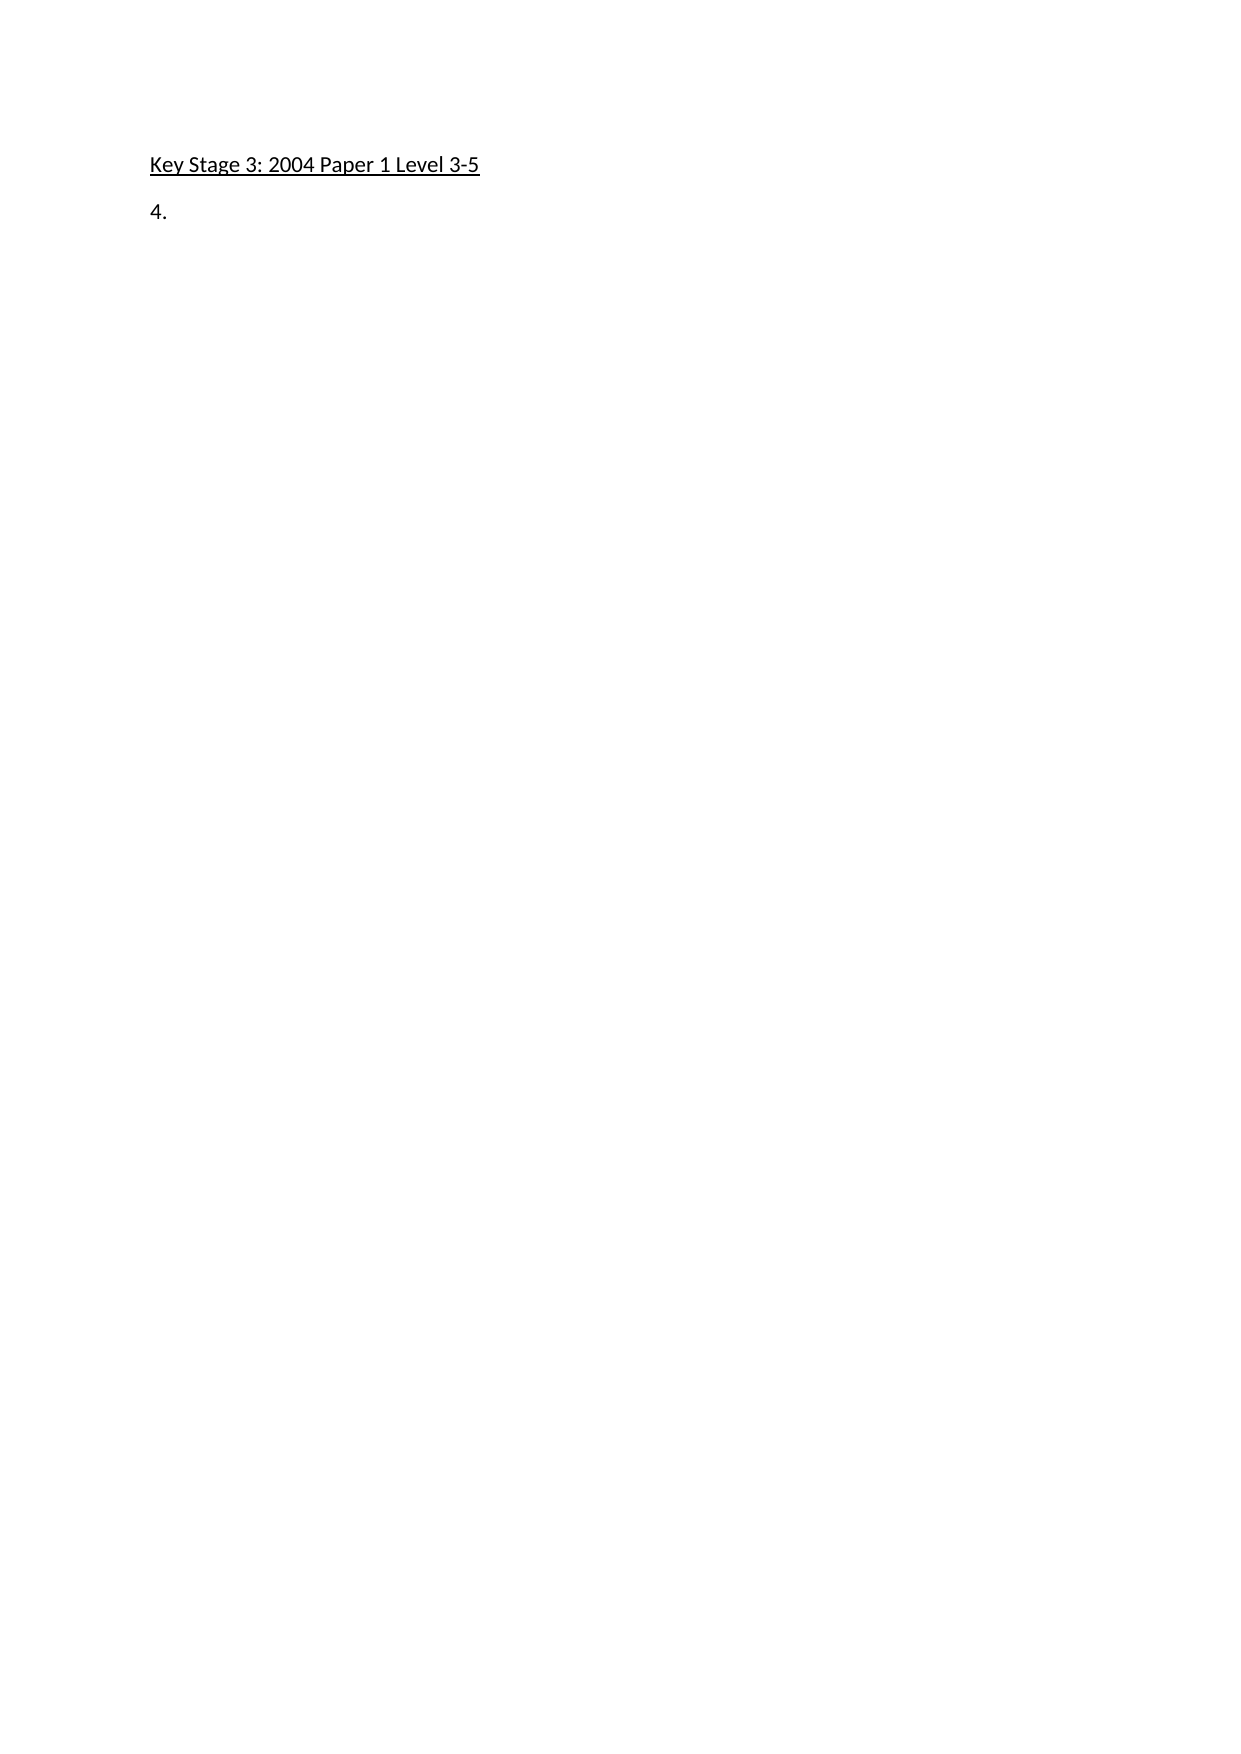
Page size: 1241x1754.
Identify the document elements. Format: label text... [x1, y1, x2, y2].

text Key Stage 3: 2004 Paper 1 Level 3-5 [150, 150, 1090, 178]
text 4. [150, 197, 1090, 225]
